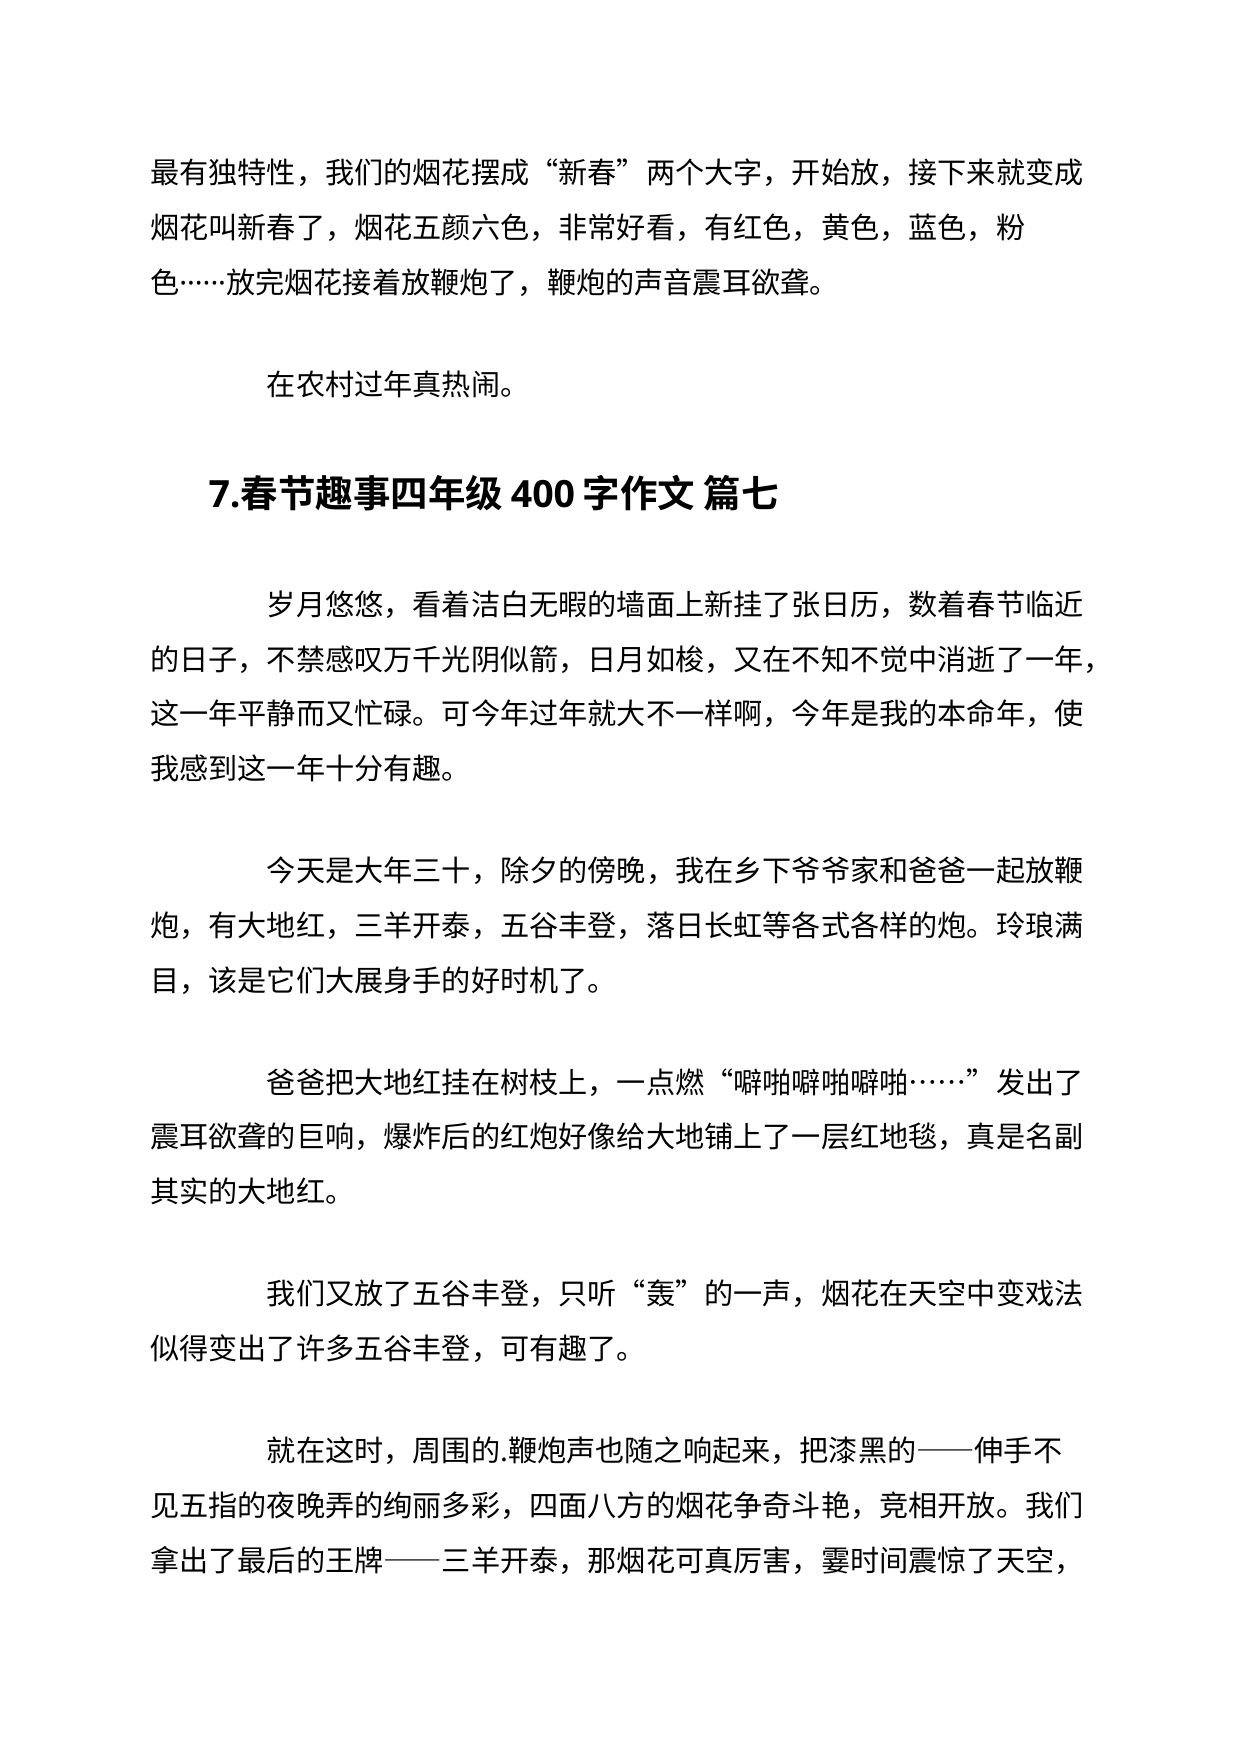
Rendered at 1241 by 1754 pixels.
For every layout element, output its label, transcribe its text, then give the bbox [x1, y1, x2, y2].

text 我们又放了五谷丰登，只听“轰”的一声，烟花在天空中变戏法似得变出了许多五谷丰登，可有趣了。 [150, 1271, 1090, 1368]
text 在农村过年真热闹。 [150, 362, 1090, 404]
text 7.春节趣事四年级400字作文 篇七 [150, 463, 1090, 518]
text 今天是大年三十，除夕的傍晚，我在乡下爷爷家和爸爸一起放鞭炮，有大地红，三羊开泰，五谷丰登，落日长虹等各式各样的炮。玲琅满目，该是它们大展身手的好时机了。 [150, 848, 1090, 1000]
text 岁月悠悠，看着洁白无暇的墙面上新挂了张日历，数着春节临近的日子，不禁感叹万千光阴似箭，日月如梭，又在不知不觉中消逝了一年，这一年平静而又忙碌。可今年过年就大不一样啊，今年是我的本命年，使我感到这一年十分有趣。 [150, 581, 1090, 788]
text 爸爸把大地红挂在树枝上，一点燃“噼啪噼啪噼啪……”发出了震耳欲聋的巨响，爆炸后的红炮好像给大地铺上了一层红地毯，真是名副其实的大地红。 [150, 1059, 1090, 1211]
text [150, 1427, 1090, 1579]
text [150, 150, 1090, 302]
